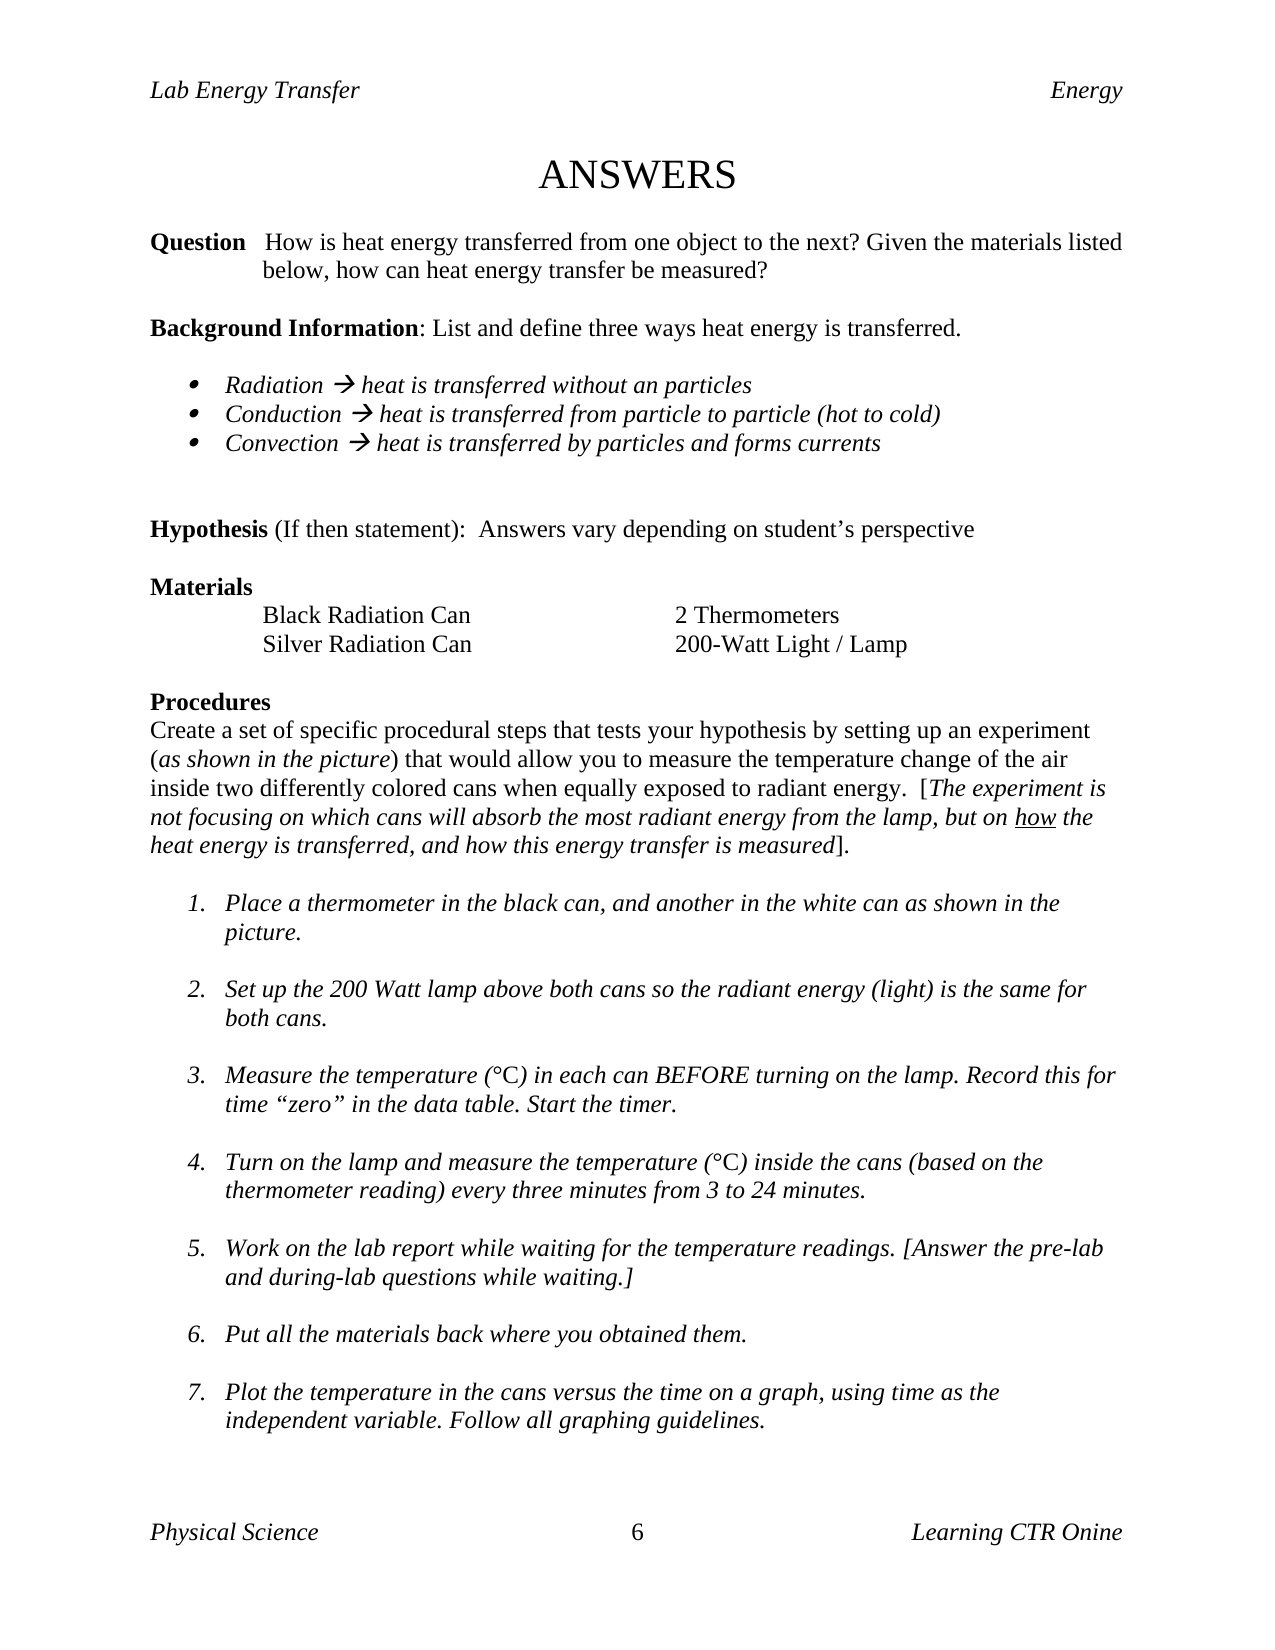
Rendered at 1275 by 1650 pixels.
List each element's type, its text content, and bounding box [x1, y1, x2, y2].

text 4. Turn on the lamp and measure the temperature (°C) inside the cans (based on the thermometer reading) every three minutes from 3 to 24 minutes. [187, 1147, 1125, 1204]
text 2. Set up the 200 Watt lamp above both cans so the radiant energy (light) is the same for both cans. [187, 974, 1125, 1032]
text 1. Place a thermometer in the black can, and another in the white can as shown in the picture. [187, 888, 1125, 945]
text 7. Plot the temperature in the cans versus the time on a graph, using time as the independent variable. Follow all graphing guidelines. [187, 1377, 1125, 1434]
text Question How is heat energy transferred from one object to the next? Given the materials listed below, how can heat energy transfer be measured? [150, 227, 1125, 284]
text ANSWERS [150, 150, 1125, 198]
text Background Information: List and define three ways heat energy is transferred. [150, 313, 1125, 342]
text 6. Put all the materials back where you obtained them. [187, 1319, 1125, 1348]
text Procedures [150, 687, 1125, 715]
text Silver Radiation Can 200-Watt Light / Lamp [150, 629, 1125, 658]
list Radiation heat is transferred without an particles [187, 370, 1125, 399]
text Create a set of specific procedural steps that tests your hypothesis by setting up an experiment (as shown in the picture) that would allow you to measure the temperature change of the air inside two differently colored cans when equally exposed to radiant energy. [The experiment is not focusing on which cans will absorb the most radiant energy from the lamp, but on how the heat energy is transferred, and how this energy transfer is measured]. [150, 715, 1125, 859]
list Convection heat is transferred by particles and forms currents [187, 428, 1125, 457]
text Materials [150, 572, 1125, 600]
list Conduction heat is transferred from particle to particle (hot to cold) [187, 399, 1125, 428]
text 3. Measure the temperature (°C) in each can BEFORE turning on the lamp. Record this for time “zero” in the data table. Start the timer. [187, 1060, 1125, 1118]
text Black Radiation Can 2 Thermometers [150, 600, 1125, 629]
text Hypothesis (If then statement): Answers vary depending on student’s perspective [150, 514, 1125, 543]
text 5. Work on the lab report while waiting for the temperature readings. [Answer the pre-lab and during-lab questions while waiting.] [187, 1233, 1125, 1290]
